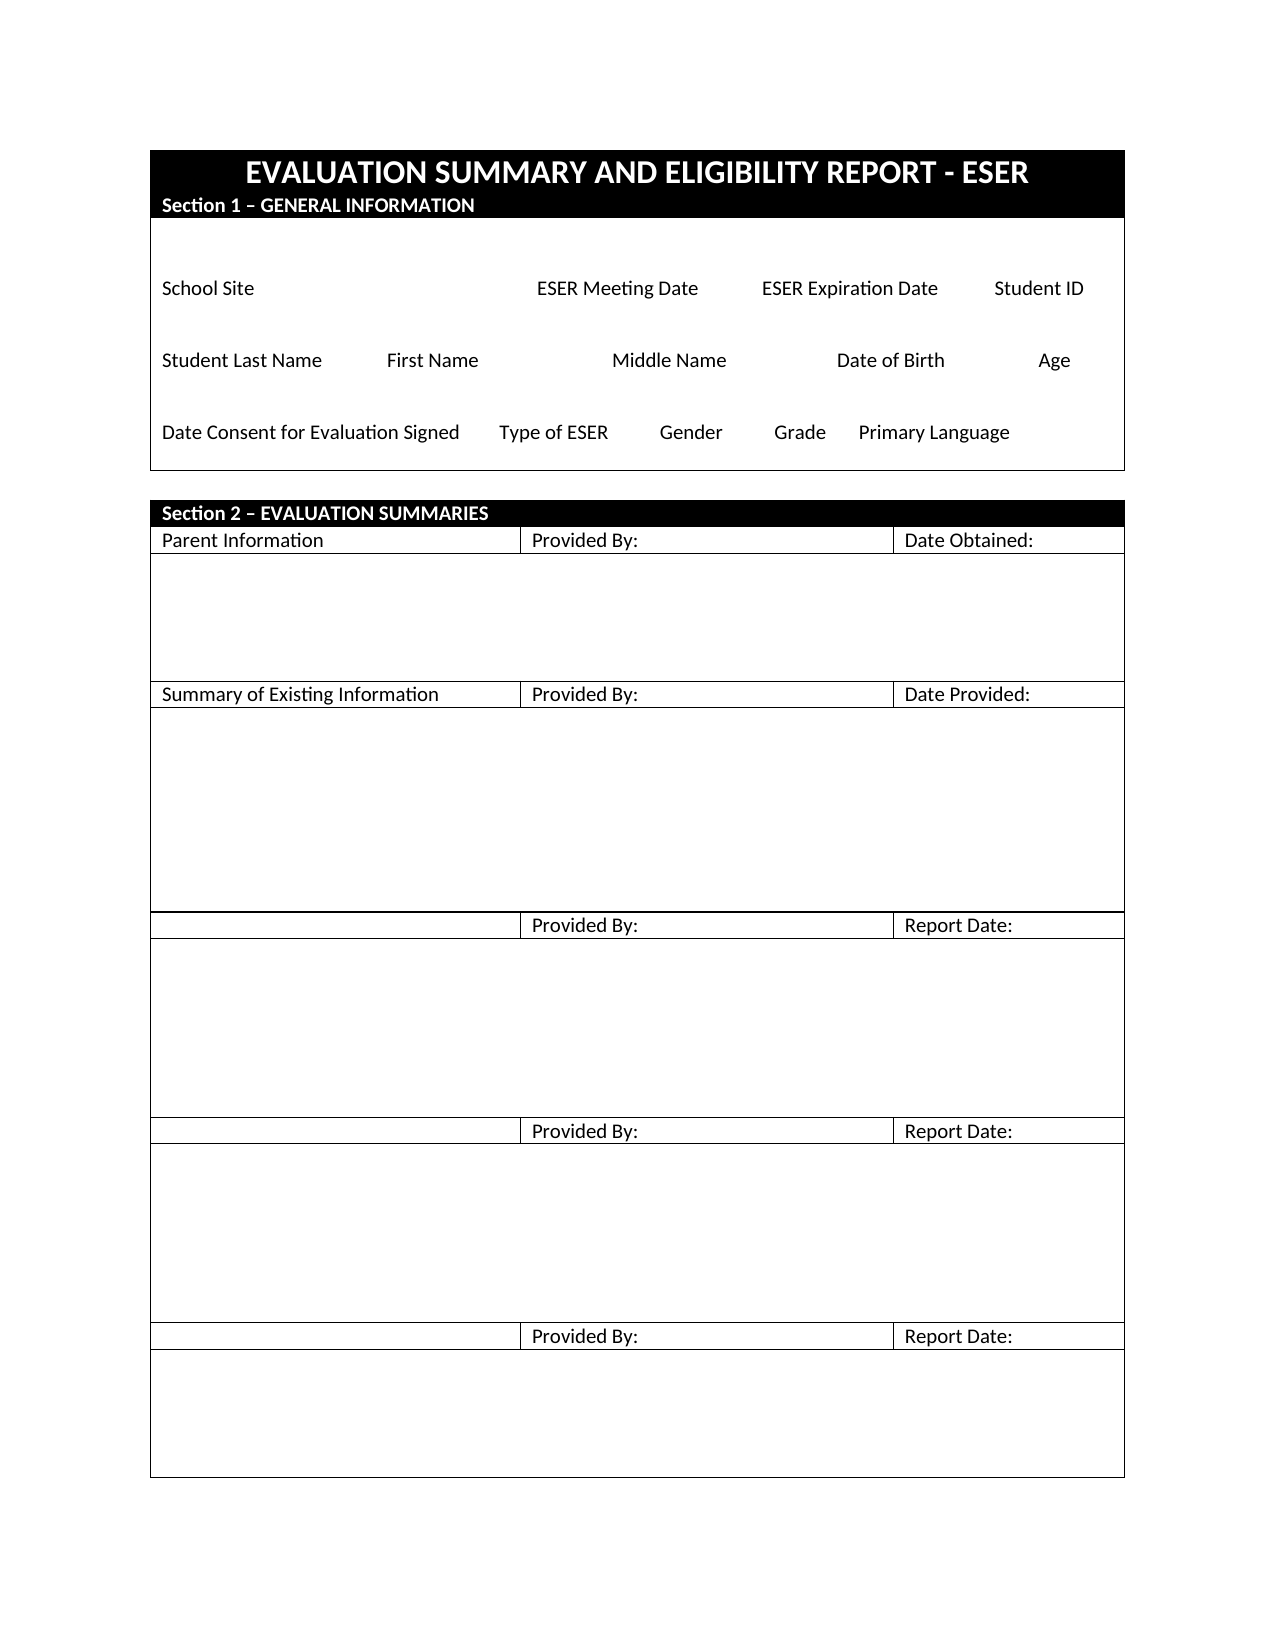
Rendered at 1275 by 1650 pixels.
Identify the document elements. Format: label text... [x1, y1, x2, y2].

table_cell Date Provided: [894, 682, 1124, 707]
table_cell School Site ESER Meeting Date ESER Expiration Date Student ID Student Last Name First Name Middle Name Date of Birth Age Date Consent for Evaluation Signed Type of ESER Gender Grade Primary Language [151, 218, 1124, 470]
table_cell Parent Information [151, 527, 520, 552]
table_cell Provided By: [521, 913, 893, 938]
table_cell Report Date: [894, 913, 1124, 938]
table_header Section 2 – EVALUATION SUMMARIES [151, 501, 520, 526]
table_cell Provided By: [521, 682, 893, 707]
table_cell Report Date: [894, 1118, 1124, 1143]
table_cell [151, 913, 520, 938]
table_cell [151, 939, 1124, 1117]
table_cell [151, 1350, 1124, 1477]
table_cell [151, 708, 1124, 911]
table_header EVALUATION SUMMARY AND ELIGIBILITY REPORT - ESER Section 1 – GENERAL INFORMATION [151, 151, 1124, 217]
table_cell [151, 1144, 1124, 1322]
table_cell [151, 1118, 520, 1143]
table_cell Date Obtained: [894, 527, 1124, 552]
table_cell [151, 554, 1124, 681]
table_cell [151, 1323, 520, 1349]
table_header [521, 501, 857, 526]
table_cell Summary of Existing Information [151, 682, 520, 707]
table_cell Provided By: [521, 527, 893, 552]
table_header [858, 501, 1124, 526]
table_cell Provided By: [521, 1323, 893, 1349]
table_cell Provided By: [521, 1118, 893, 1143]
table_cell Report Date: [894, 1323, 1124, 1349]
